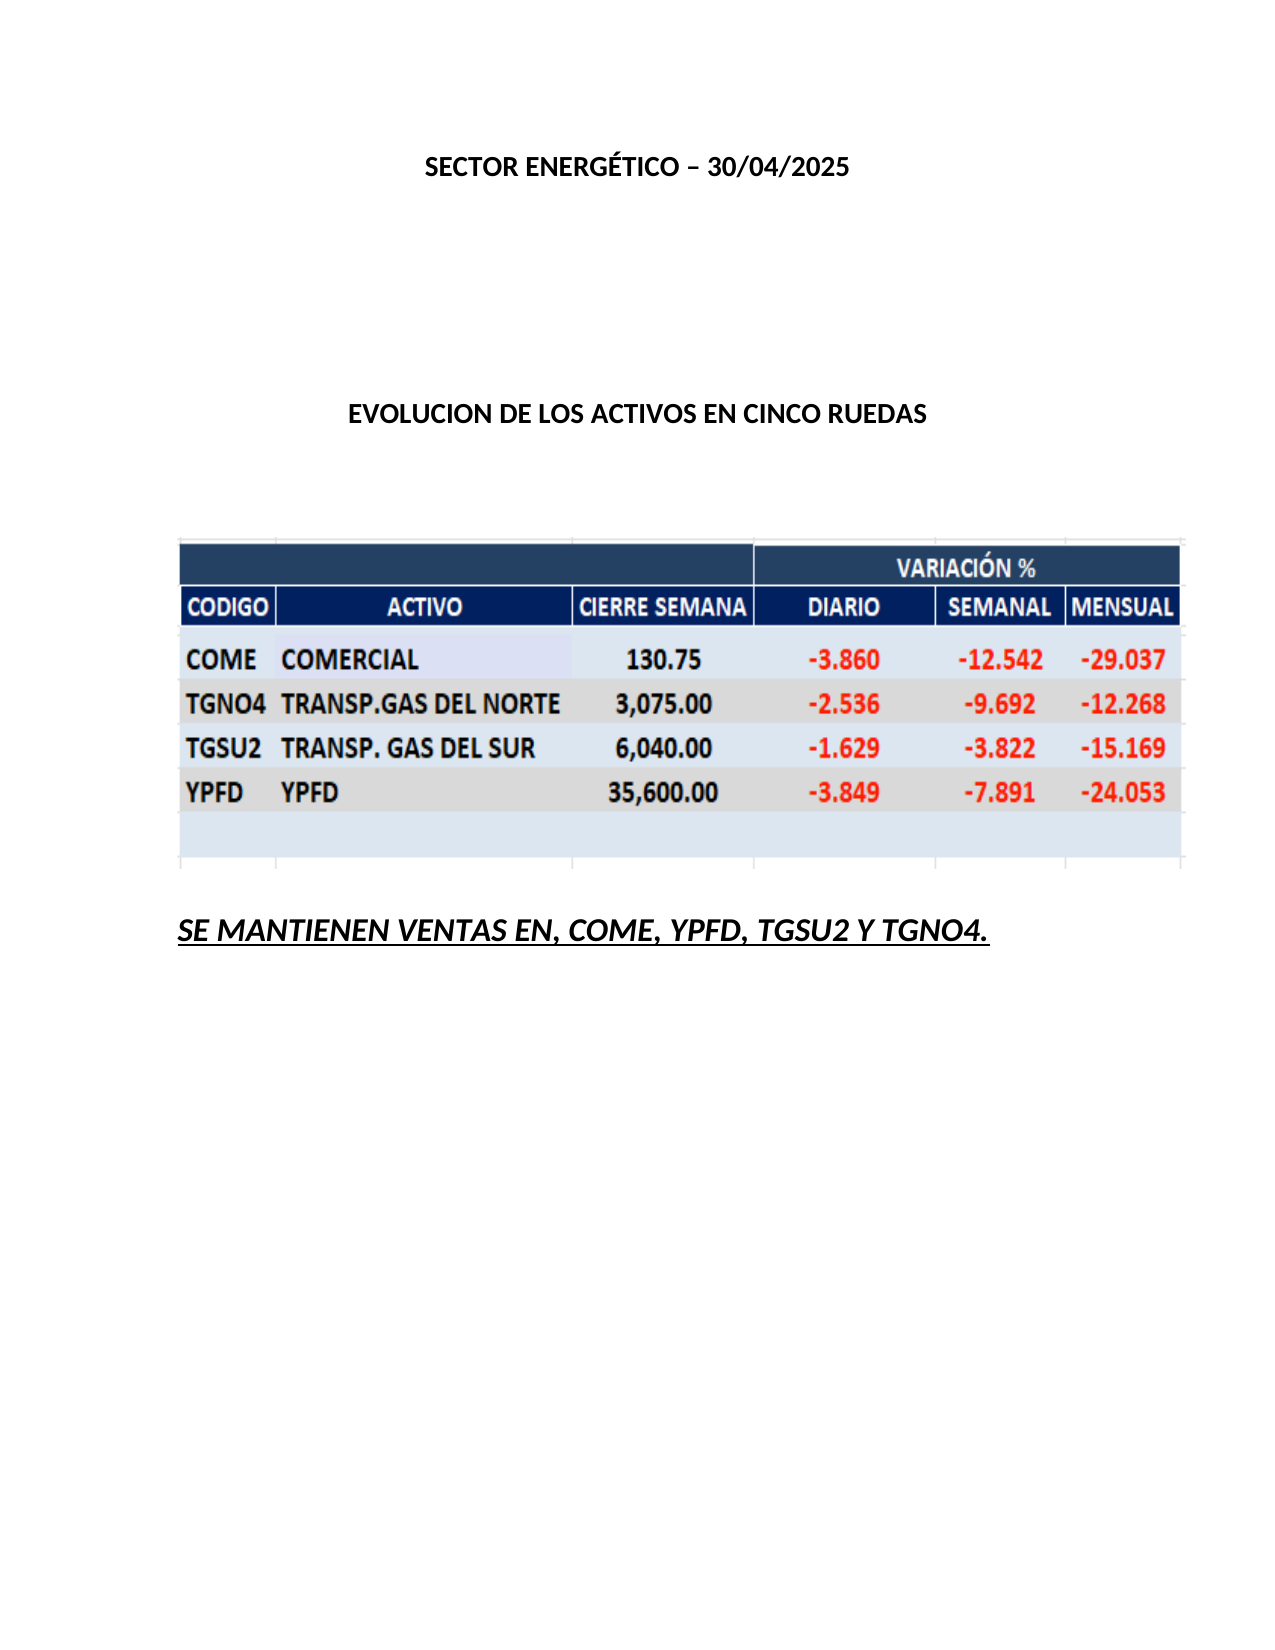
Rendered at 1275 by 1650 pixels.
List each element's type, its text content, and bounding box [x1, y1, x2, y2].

text SE MANTIENEN VENTAS EN, COME, YPFD, TGSU2 Y TGNO4. [177, 909, 1098, 950]
text EVOLUCION DE LOS ACTIVOS EN CINCO RUEDAS [177, 395, 1098, 430]
text SECTOR ENERGÉTICO – 30/04/2025 [177, 148, 1098, 183]
picture [177, 537, 1186, 869]
